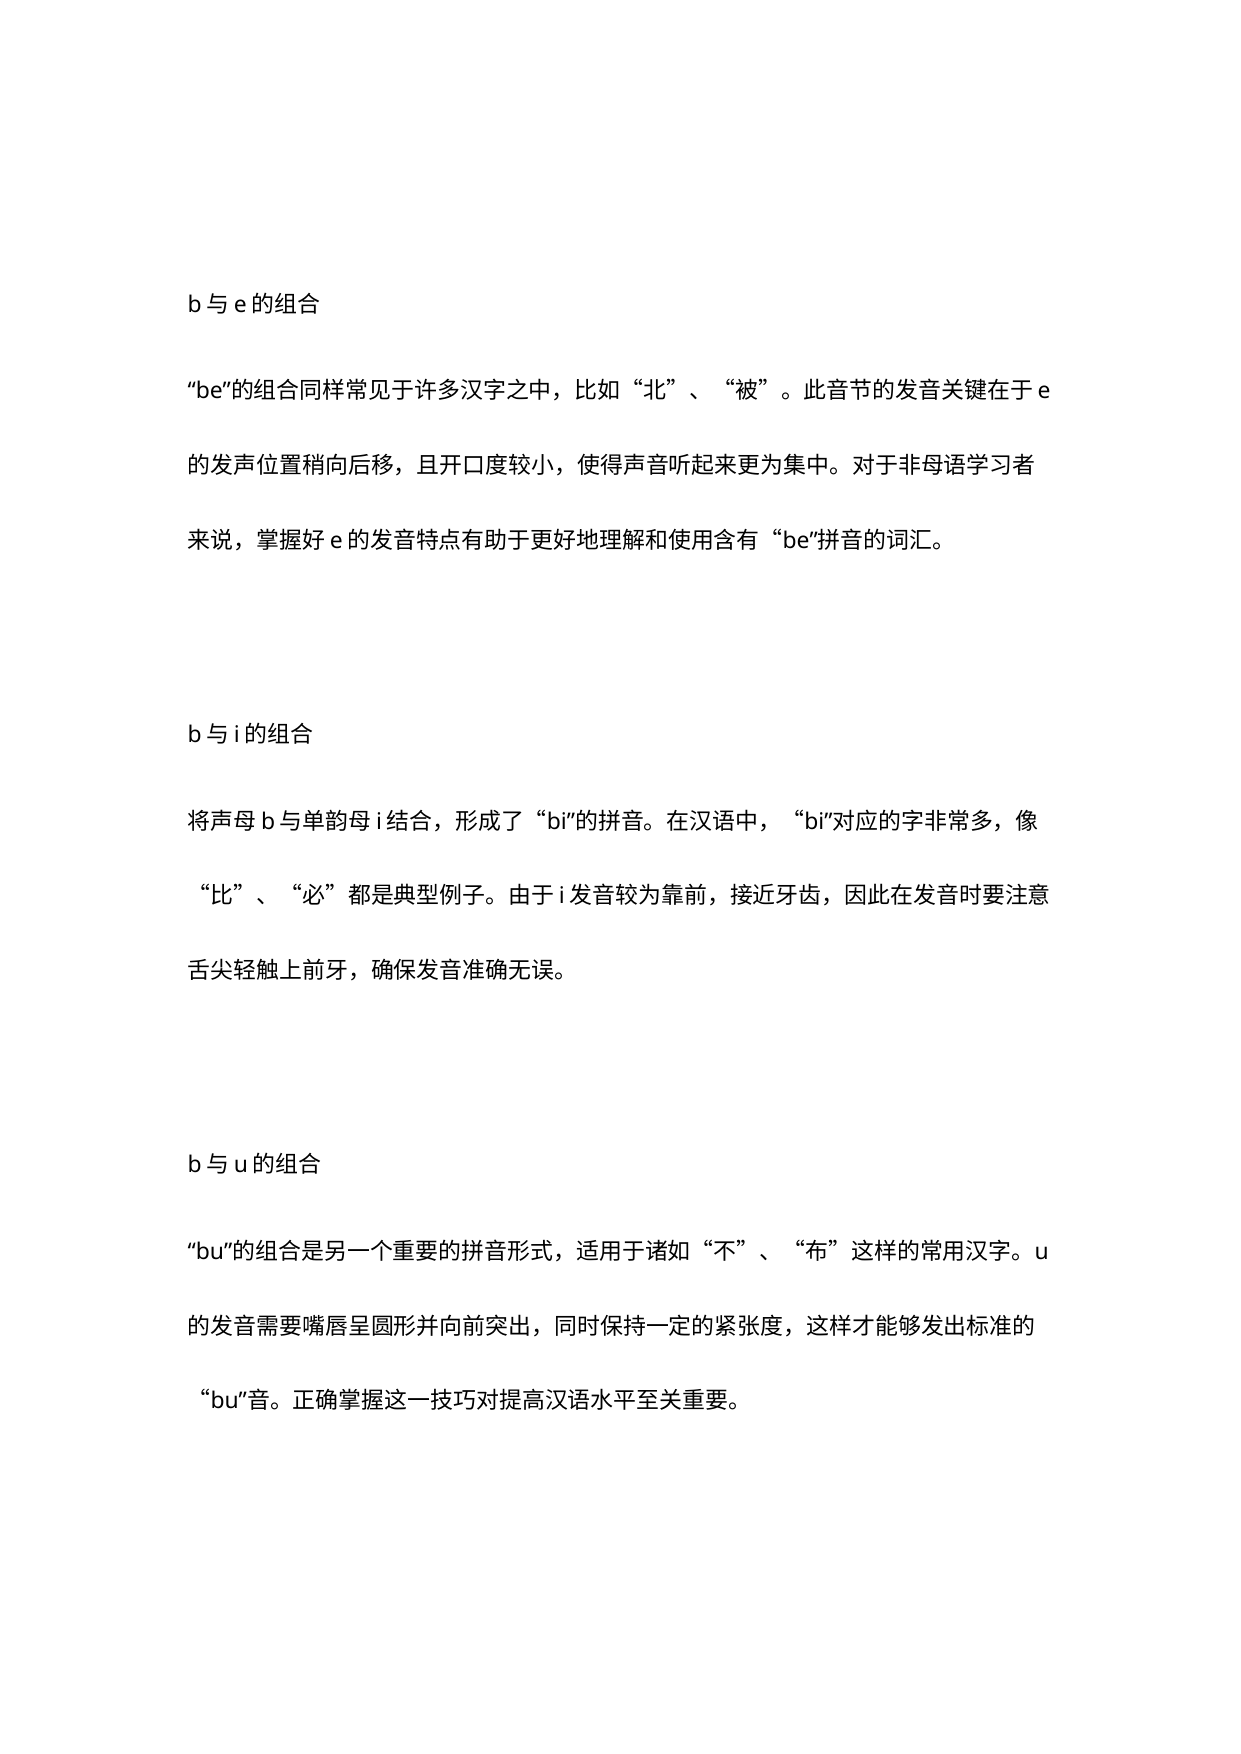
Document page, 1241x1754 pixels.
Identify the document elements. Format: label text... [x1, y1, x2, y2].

text 将声母b与单韵母i结合，形成了“bi”的拼音。在汉语中，“bi”对应的字非常多，像“比”、“必”都是典型例子。由于i发音较为靠前，接近牙齿，因此在发音时要注意舌尖轻触上前牙，确保发音准确无误。 [187, 787, 1053, 1001]
text b与i的组合 [187, 700, 1053, 765]
text b与e的组合 [187, 270, 1053, 335]
text “bu”的组合是另一个重要的拼音形式，适用于诸如“不”、“布”这样的常用汉字。u的发音需要嘴唇呈圆形并向前突出，同时保持一定的紧张度，这样才能够发出标准的“bu”音。正确掌握这一技巧对提高汉语水平至关重要。 [187, 1217, 1053, 1431]
text “be”的组合同样常见于许多汉字之中，比如“北”、“被”。此音节的发音关键在于e的发声位置稍向后移，且开口度较小，使得声音听起来更为集中。对于非母语学习者来说，掌握好e的发音特点有助于更好地理解和使用含有“be”拼音的词汇。 [187, 356, 1053, 571]
text b与u的组合 [187, 1130, 1053, 1195]
